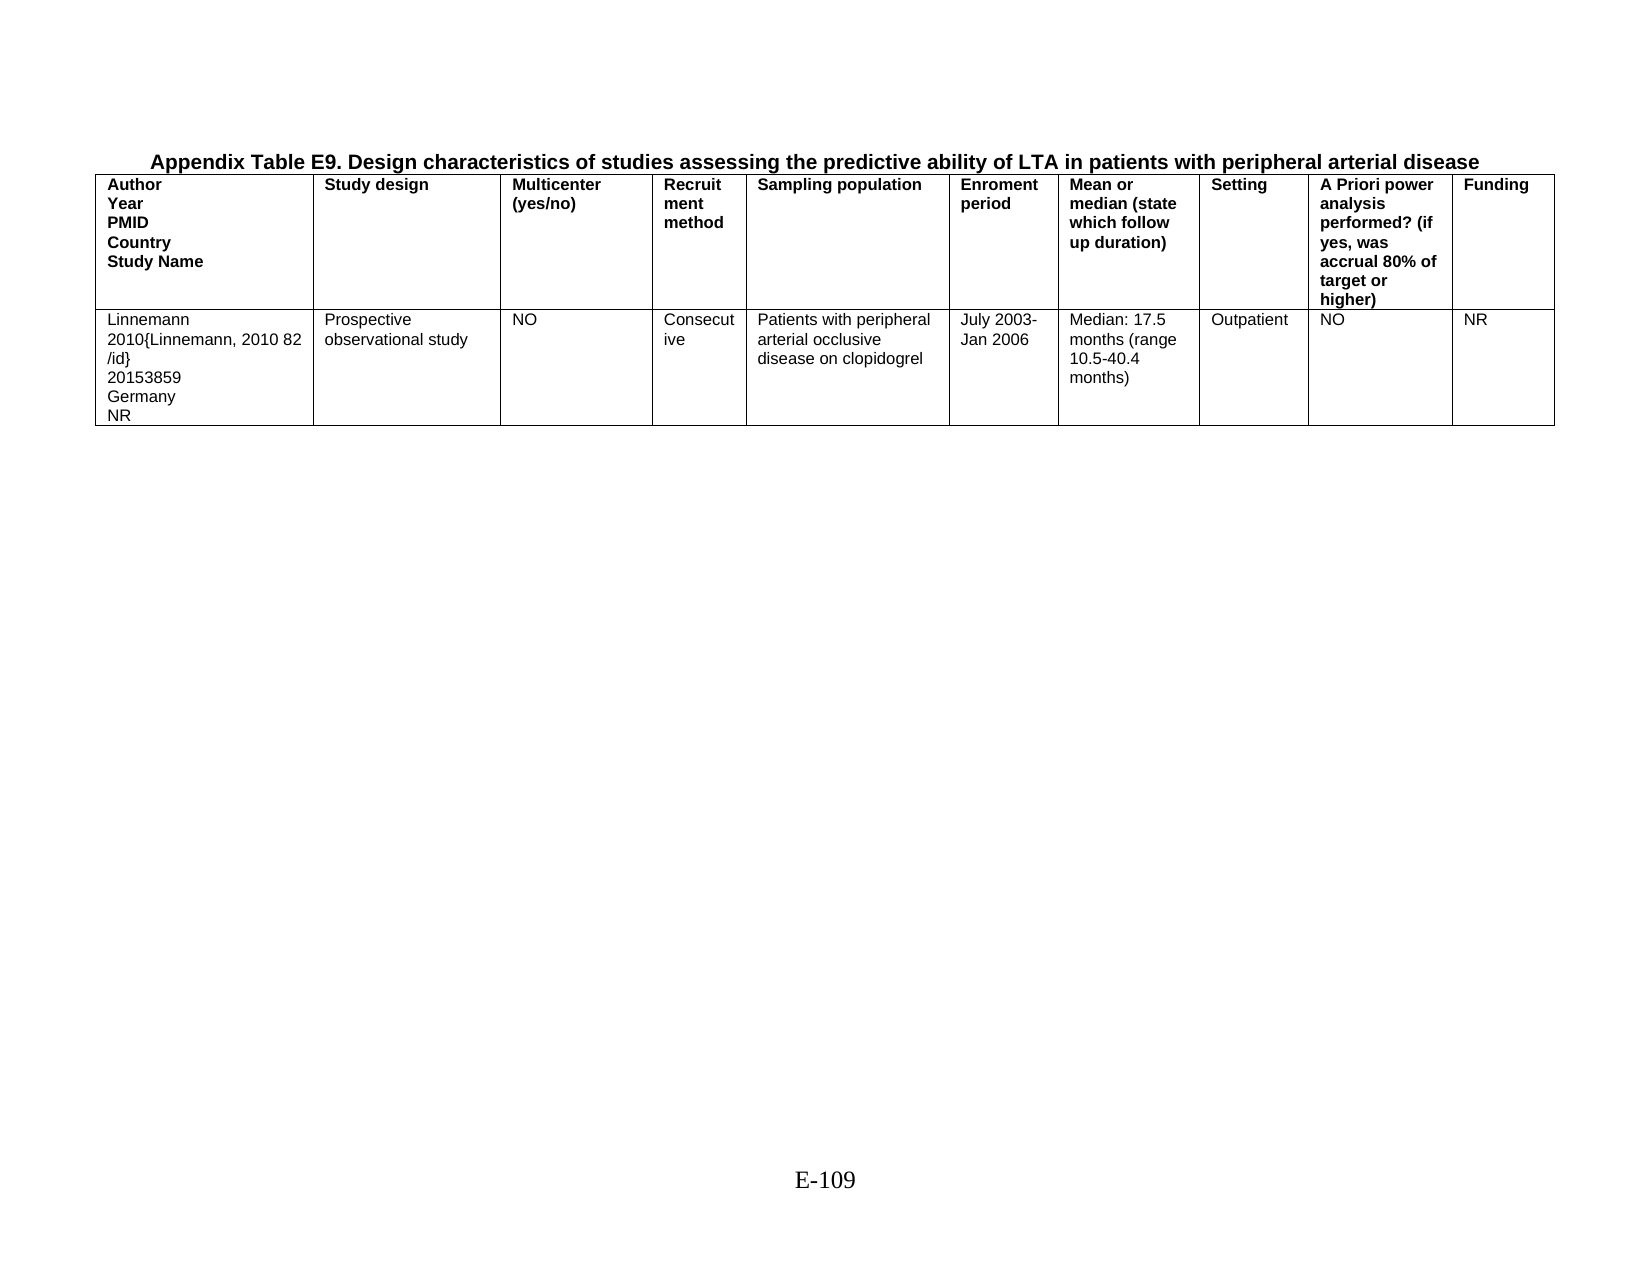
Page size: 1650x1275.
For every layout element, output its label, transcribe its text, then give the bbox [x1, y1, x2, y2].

table_header Funding [1453, 175, 1554, 309]
table_cell Outpatient [1200, 310, 1308, 425]
table_cell Consecutive [653, 310, 746, 425]
table_header Multicenter (yes/no) [501, 175, 652, 309]
table_header Setting [1200, 175, 1308, 309]
table_cell Linnemann 2010{Linnemann, 2010 82 /id} 20153859 Germany NR [96, 310, 313, 425]
table_cell NO [1309, 310, 1452, 425]
table_header A Priori power analysis performed? (if yes, was accrual 80% of target or higher) [1309, 175, 1452, 309]
table_cell Prospective observational study [314, 310, 500, 425]
table_header Enroment period [950, 175, 1058, 309]
table_header Study design [314, 175, 500, 309]
table_cell July 2003-Jan 2006 [950, 310, 1058, 425]
table_cell Patients with peripheral arterial occlusive disease on clopidogrel [747, 310, 949, 425]
text Appendix Table E9. Design characteristics of studies assessing the predictive ability of LTA in patients with peripheral arterial disease [150, 150, 1500, 174]
table_header Author Year PMID Country Study Name [96, 175, 313, 309]
table_header Sampling population [747, 175, 949, 309]
table_cell NR [1453, 310, 1554, 425]
table_cell NO [501, 310, 652, 425]
table_cell Median: 17.5 months (range 10.5-40.4 months) [1059, 310, 1199, 425]
table_header Mean or median (state which follow up duration) [1059, 175, 1199, 309]
table_header Recruitment method [653, 175, 746, 309]
